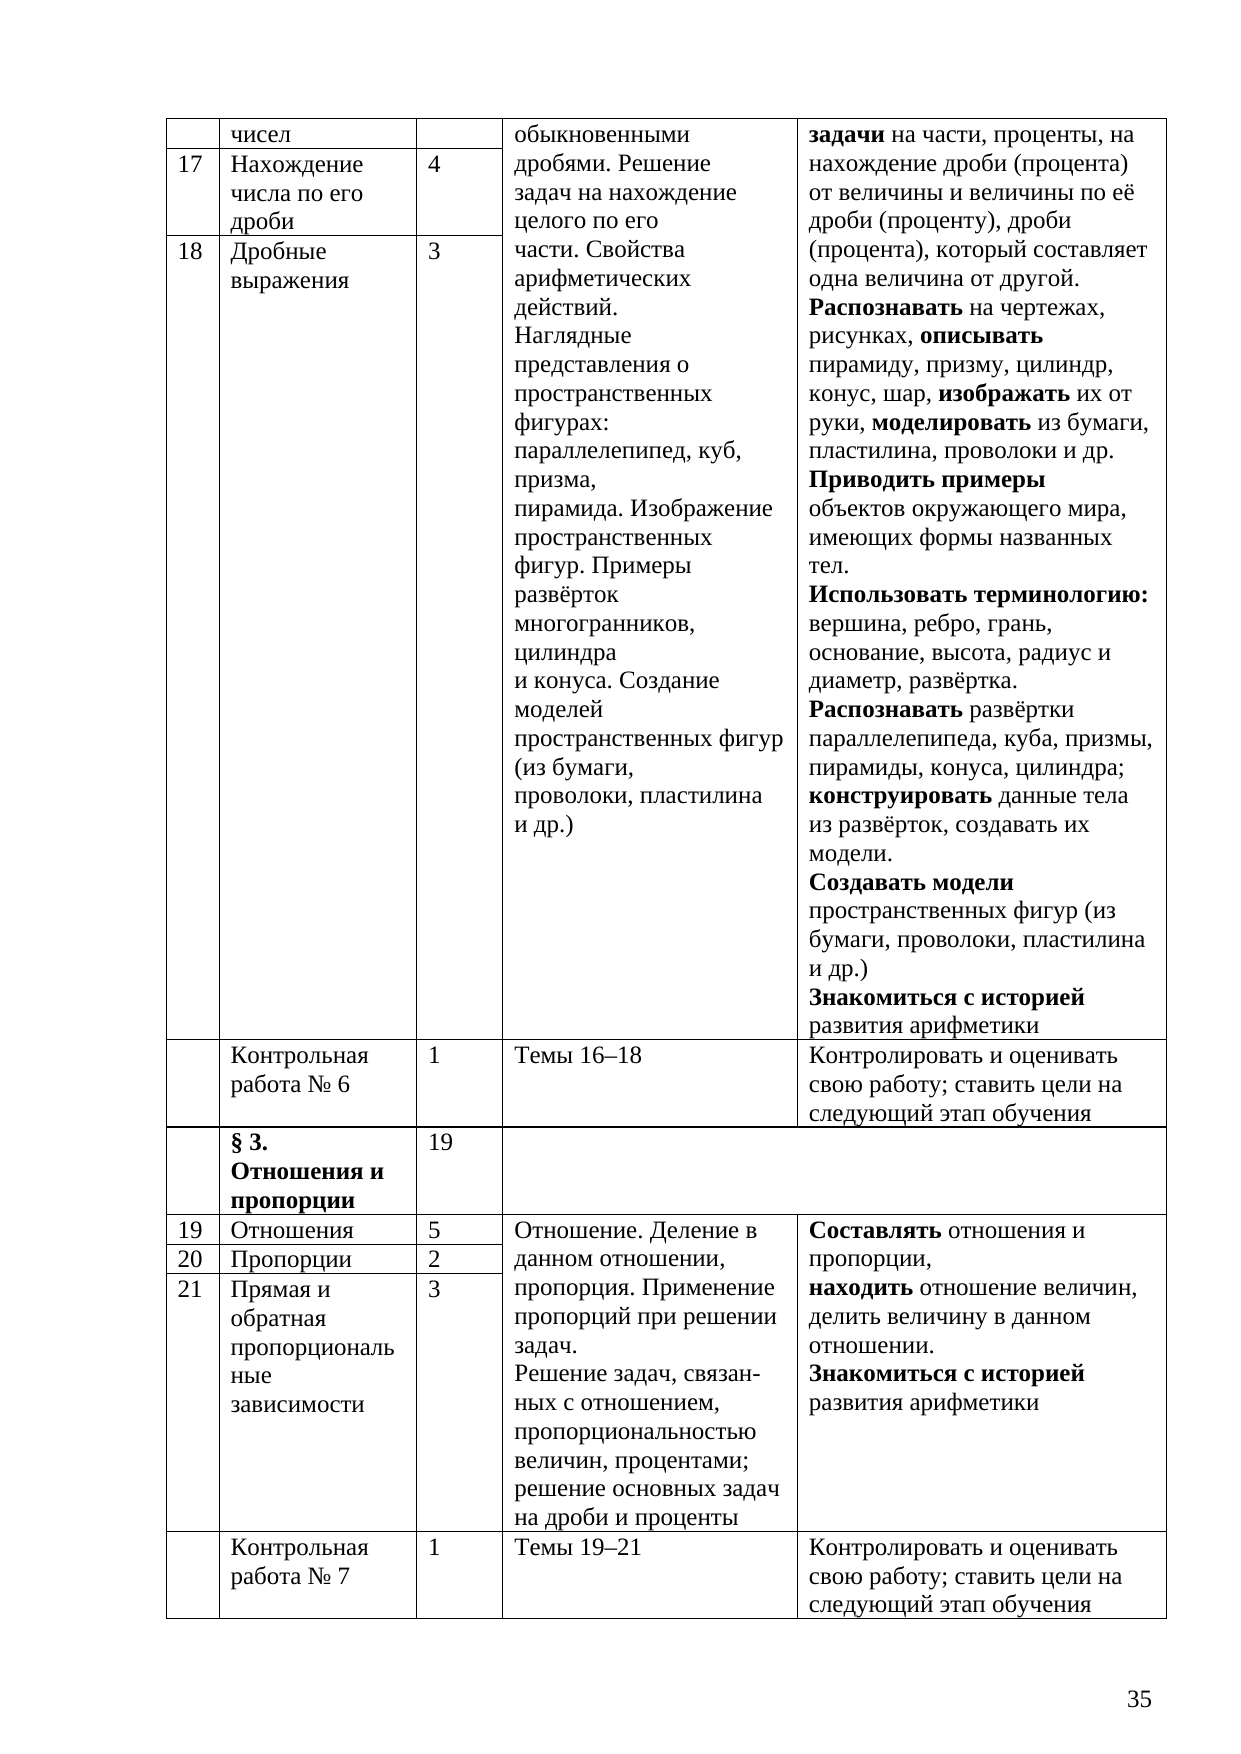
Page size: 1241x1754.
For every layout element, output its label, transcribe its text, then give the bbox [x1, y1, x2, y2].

table_cell 4 [417, 149, 502, 235]
table_cell 5 [417, 1215, 502, 1243]
table_cell [798, 1128, 1166, 1214]
table_cell Контролировать и оценивать свою работу; ставить цели на следующий этап обучения [798, 1532, 1166, 1618]
table_cell Отношения [220, 1215, 416, 1243]
table_cell 1 [417, 1532, 502, 1618]
table_cell Нахождение числа по его дроби [220, 149, 416, 235]
table_cell 5 [417, 119, 502, 148]
table_cell Отношение. Деление в данном отношении, пропорция. Применение пропорций при решении задач. Решение задач, связан-ных с отношением, пропорциональностью величин, процентами; решение основных задач на дроби и проценты [503, 1215, 797, 1531]
table_cell 21 [167, 1274, 219, 1531]
table_cell 19 [417, 1128, 502, 1214]
table_cell 2 [417, 1245, 502, 1273]
table_cell Темы 19–21 [503, 1532, 797, 1618]
table_cell 18 [167, 236, 219, 1039]
table_cell [167, 1128, 219, 1214]
table_cell 20 [167, 1245, 219, 1273]
table_cell Контролировать и оценивать свою работу; ставить цели на следующий этап обучения [798, 1040, 1166, 1126]
table_cell Темы 16–18 [503, 1040, 797, 1126]
table_cell 19 [167, 1215, 219, 1243]
table_cell Дробные выражения [220, 236, 416, 1039]
table_cell [167, 1040, 219, 1126]
table_cell [503, 1128, 797, 1214]
table_cell 3 [417, 236, 502, 1039]
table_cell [220, 119, 416, 148]
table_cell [798, 119, 1166, 1039]
table_cell § 3. Отношения и пропорции [220, 1128, 416, 1214]
table_cell Контрольная работа № 6 [220, 1040, 416, 1126]
table_cell Прямая и обратная пропорциональные зависимости [220, 1274, 416, 1531]
table_cell Пропорции [220, 1245, 416, 1273]
table_cell 17 [167, 149, 219, 235]
table_cell 3 [417, 1274, 502, 1531]
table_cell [503, 119, 797, 1039]
table_cell 1 [417, 1040, 502, 1126]
table_cell [167, 1532, 219, 1618]
table_cell 16 [167, 119, 219, 148]
table_cell Составлять отношения и пропорции, находить отношение величин, делить величину в данном отношении. Знакомиться с историей развития арифметики [798, 1215, 1166, 1531]
table_cell Контрольная работа № 7 [220, 1532, 416, 1618]
